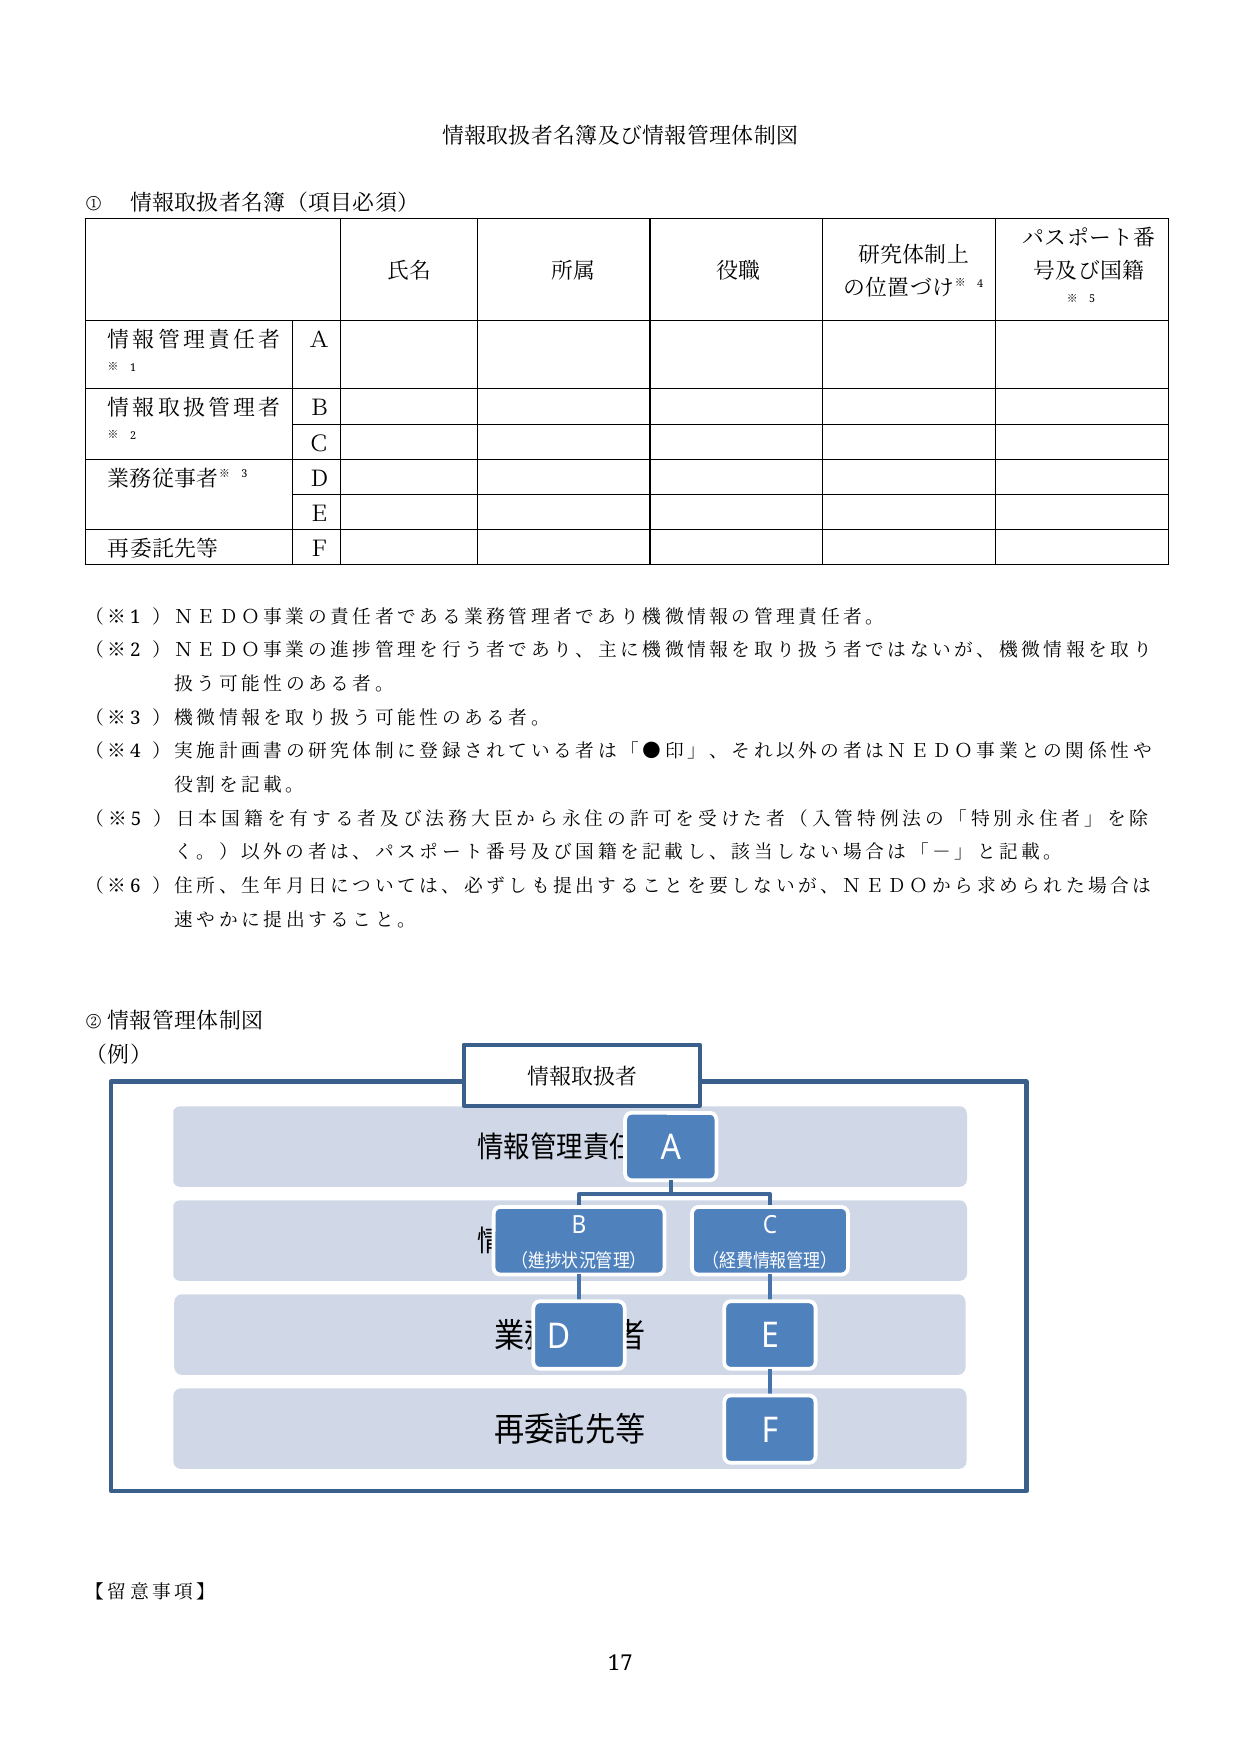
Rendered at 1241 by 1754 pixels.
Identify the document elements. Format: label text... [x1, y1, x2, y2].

table_header 研究体制上 の位置づけ※4 [823, 219, 995, 320]
table_cell [478, 460, 649, 494]
table_cell Ｃ [293, 425, 340, 459]
table_cell [823, 495, 995, 529]
table_cell [651, 425, 822, 459]
text （※6）住所、生年月日については、必ずしも提出することを要しないが、ＮＥＤＯから求められた場合は速やかに提出すること。 [85, 867, 1155, 935]
table_cell [823, 460, 995, 494]
table_cell [341, 321, 477, 388]
table_cell [823, 425, 995, 459]
text 情報取扱者名簿及び情報管理体制図 [85, 117, 1155, 151]
table_cell [996, 389, 1168, 424]
table_cell Ｅ [293, 495, 340, 529]
table_cell [996, 425, 1168, 459]
table_cell [478, 389, 649, 424]
table_cell Ｂ [293, 389, 340, 424]
table_cell Ａ [293, 321, 340, 388]
table_cell [478, 530, 649, 564]
table_cell [341, 495, 477, 529]
table_cell Ｆ [293, 530, 340, 564]
table_header 役職 [651, 219, 822, 320]
table_cell [651, 389, 822, 424]
text ②情報管理体制図 [85, 1002, 1155, 1036]
table_cell [823, 530, 995, 564]
table_cell [651, 495, 822, 529]
table_cell [823, 389, 995, 424]
table_cell [996, 460, 1168, 494]
table_header 氏名 [341, 219, 477, 320]
table_cell [996, 530, 1168, 564]
table_cell 業務従事者※3 [86, 460, 292, 529]
text （※3）機微情報を取り扱う可能性のある者。 [85, 699, 1155, 733]
table_cell [478, 321, 649, 388]
text 【留意事項】 [85, 1574, 1155, 1608]
table_cell 情報管理責任者※1 [86, 321, 292, 388]
text （※2）ＮＥＤＯ事業の進捗管理を行う者であり、主に機微情報を取り扱う者ではないが、機微情報を取り扱う可能性のある者。 [85, 632, 1155, 699]
table_cell [341, 389, 477, 424]
text （※4）実施計画書の研究体制に登録されている者は「●印」、それ以外の者はＮＥＤＯ事業との関係性や役割を記載。 [85, 733, 1155, 800]
list 情報取扱者名簿（項目必須） [85, 184, 1155, 218]
table_cell [651, 530, 822, 564]
text （例） [85, 1036, 1155, 1069]
table_cell 再委託先等 [86, 530, 292, 564]
table_cell [341, 530, 477, 564]
table_cell [996, 321, 1168, 388]
table_cell [478, 425, 649, 459]
table_cell [996, 495, 1168, 529]
table_cell Ｄ [293, 460, 340, 494]
table_cell [341, 425, 477, 459]
table_cell [341, 460, 477, 494]
table_header [86, 219, 340, 320]
table_header パスポート番号及び国籍※5 [996, 219, 1168, 320]
table_cell [651, 321, 822, 388]
table_cell [478, 495, 649, 529]
table_cell [823, 321, 995, 388]
text （※1）ＮＥＤＯ事業の責任者である業務管理者であり機微情報の管理責任者。 [85, 598, 1155, 632]
table_header 所属 [478, 219, 649, 320]
table_cell [651, 460, 822, 494]
table_cell 情報取扱管理者※2 [86, 389, 292, 459]
text （※5）日本国籍を有する者及び法務大臣から永住の許可を受けた者（入管特例法の「特別永住者」を除く。）以外の者は、パスポート番号及び国籍を記載し、該当しない場合は「－」と記載。 [85, 800, 1155, 867]
